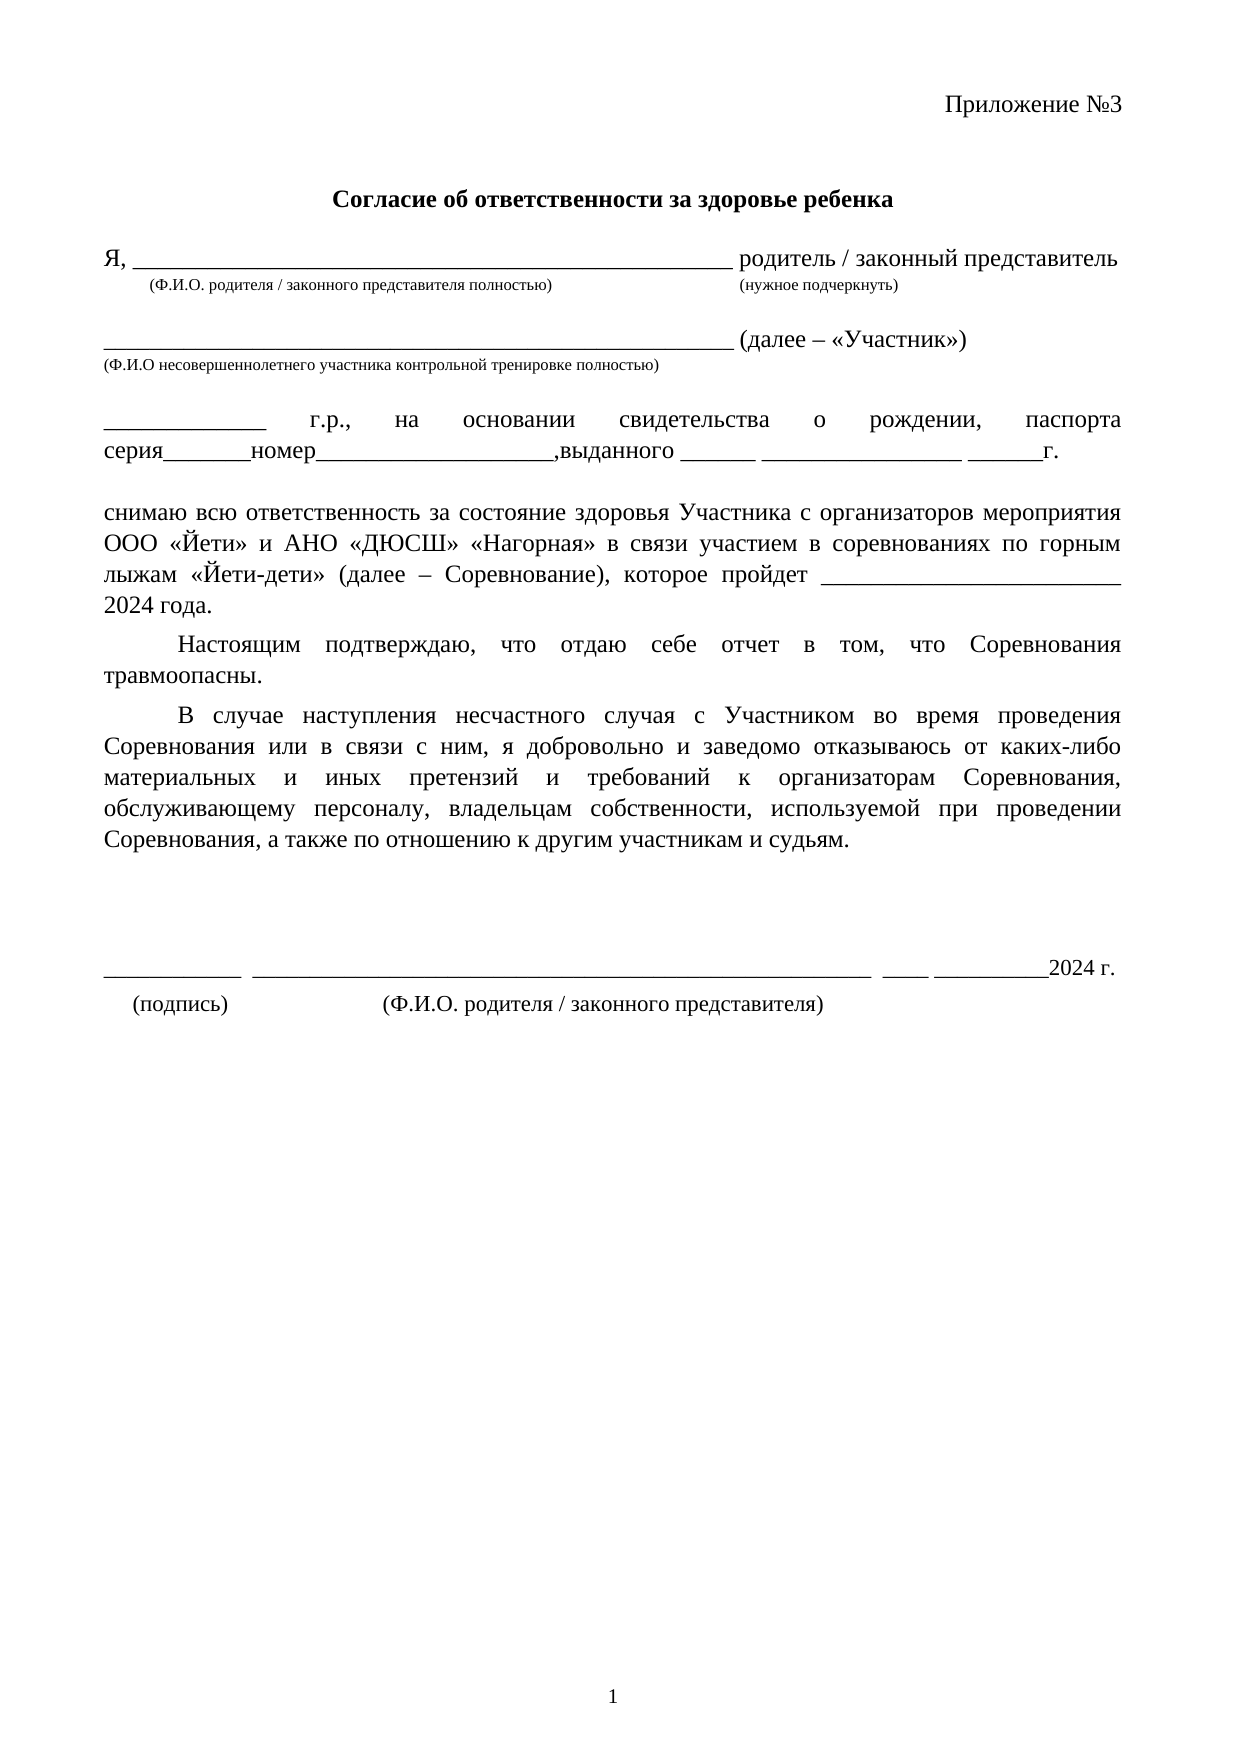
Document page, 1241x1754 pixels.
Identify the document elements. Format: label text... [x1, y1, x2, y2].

text (Ф.И.О несовершеннолетнего участника контрольной тренировке полностью) [103, 355, 1122, 374]
text В случае наступления несчастного случая с Участником во время проведения Соревнования или в связи с ним, я добровольно и заведомо отказываюсь от каких-либо материальных и иных претензий и требований к организаторам Соревнования, обслуживающему персоналу, владельцам собственности, используемой при проведении Соревнования, а также по отношению к другим участникам и судьям. [103, 700, 1122, 853]
text снимаю всю ответственность за состояние здоровья Участника с организаторов мероприятия ООО «Йети» и АНО «ДЮСШ» «Нагорная» в связи участием в соревнованиях по горным лыжам «Йети-дети» (далее – Соревнование), которое пройдет ________________________ 2024 года. [103, 497, 1122, 619]
text Я, ________________________________________________ родитель / законный представитель [103, 243, 1122, 272]
text Согласие об ответственности за здоровье ребенка [103, 184, 1122, 213]
text Приложение №3 [103, 89, 1122, 117]
text _____________ г.р., на основании свидетельства о рождении, паспорта серия_______номер___________________,выданного ______ ________________ ______г. [103, 404, 1122, 463]
text (Ф.И.О. родителя / законного представителя полностью) (нужное подчеркнуть) [103, 274, 1122, 294]
text ____________ ______________________________________________________ ____ __________2024 г. [103, 954, 1122, 980]
text Настоящим подтверждаю, что отдаю себе отчет в том, что Соревнования травмоопасны. [103, 629, 1122, 689]
text _______________________________________________________ (далее – «Участник») [103, 324, 1122, 352]
